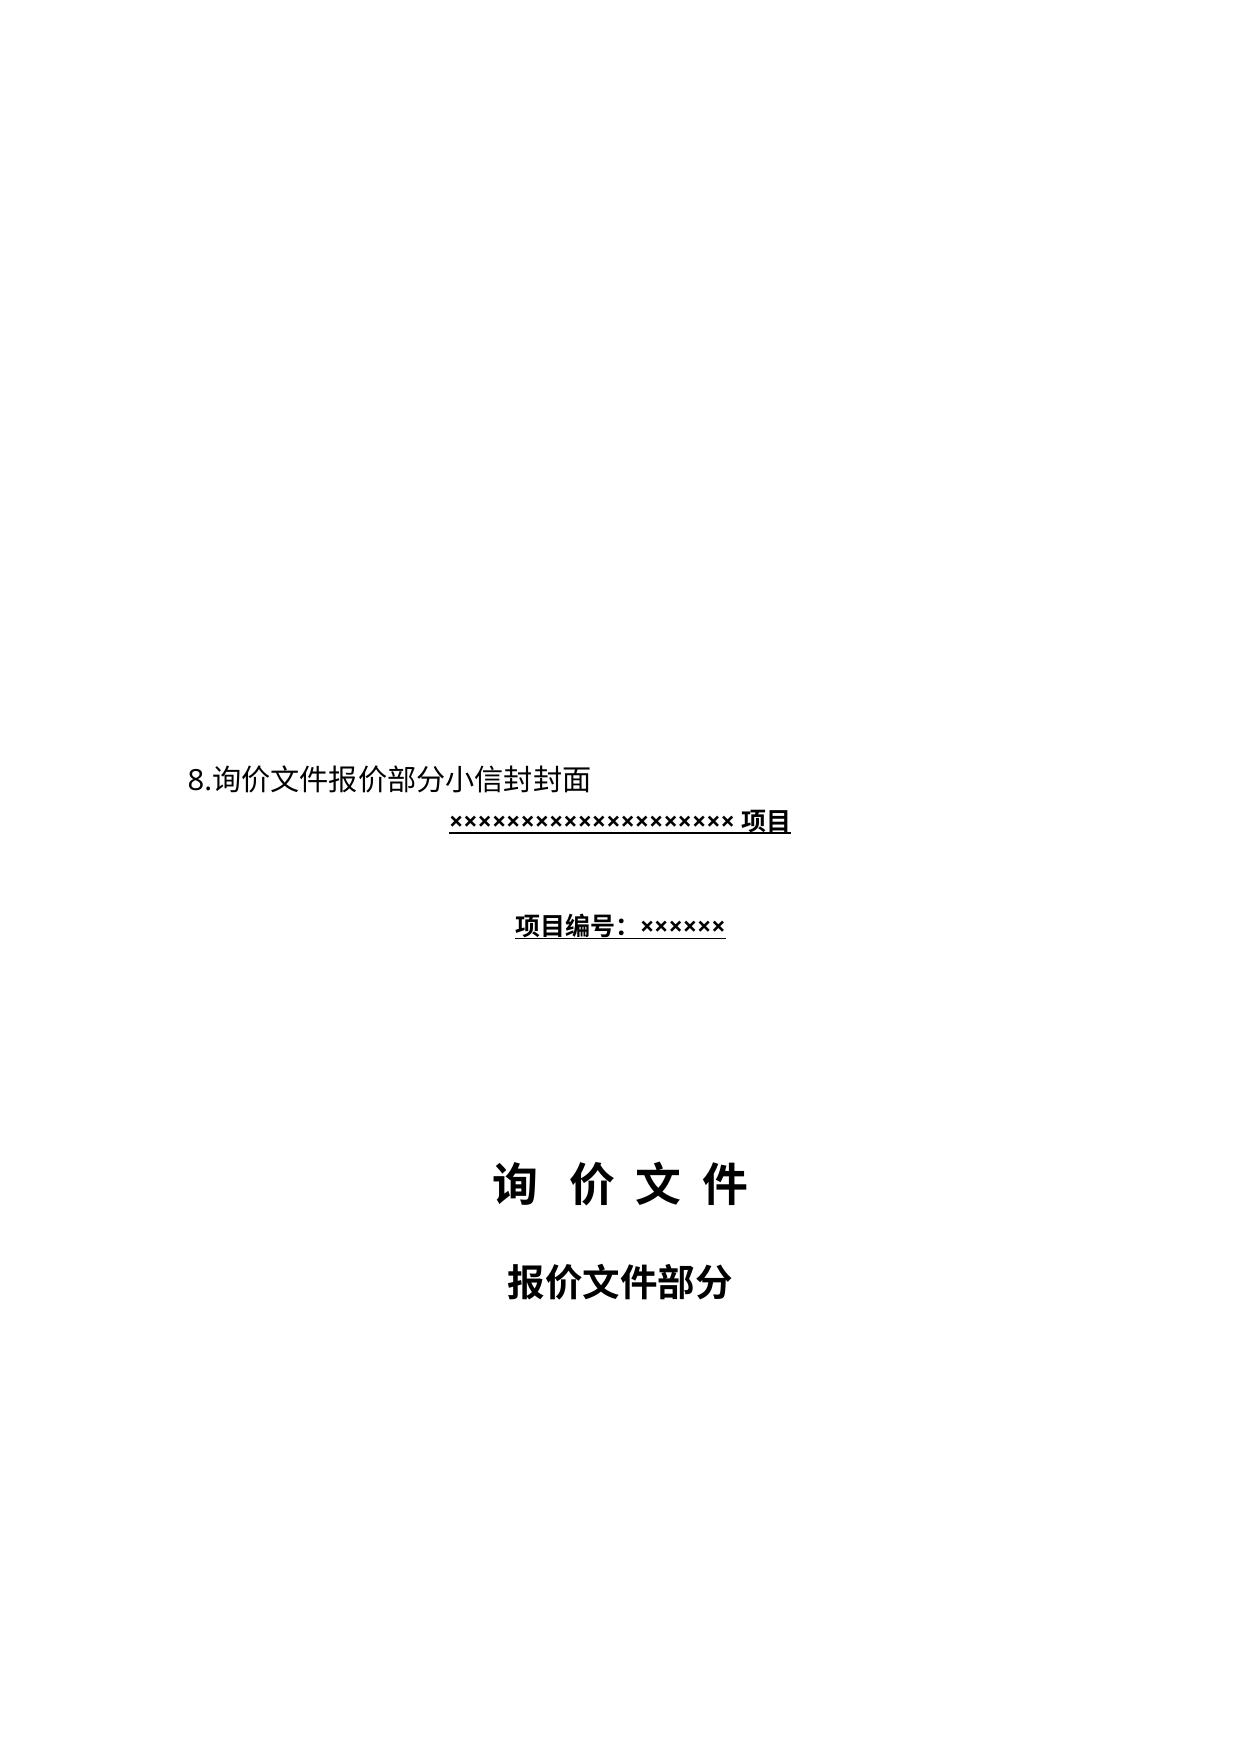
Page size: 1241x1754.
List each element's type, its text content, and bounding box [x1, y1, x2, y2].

text 询 价 文 件 [187, 1148, 1053, 1214]
text 项目编号：×××××× [187, 907, 1053, 943]
text 8.询价文件报价部分小信封封面 [187, 747, 1053, 801]
text 报价文件部分 [187, 1248, 1053, 1313]
text ×××××××××××××××××××× 项目 [187, 801, 1053, 837]
